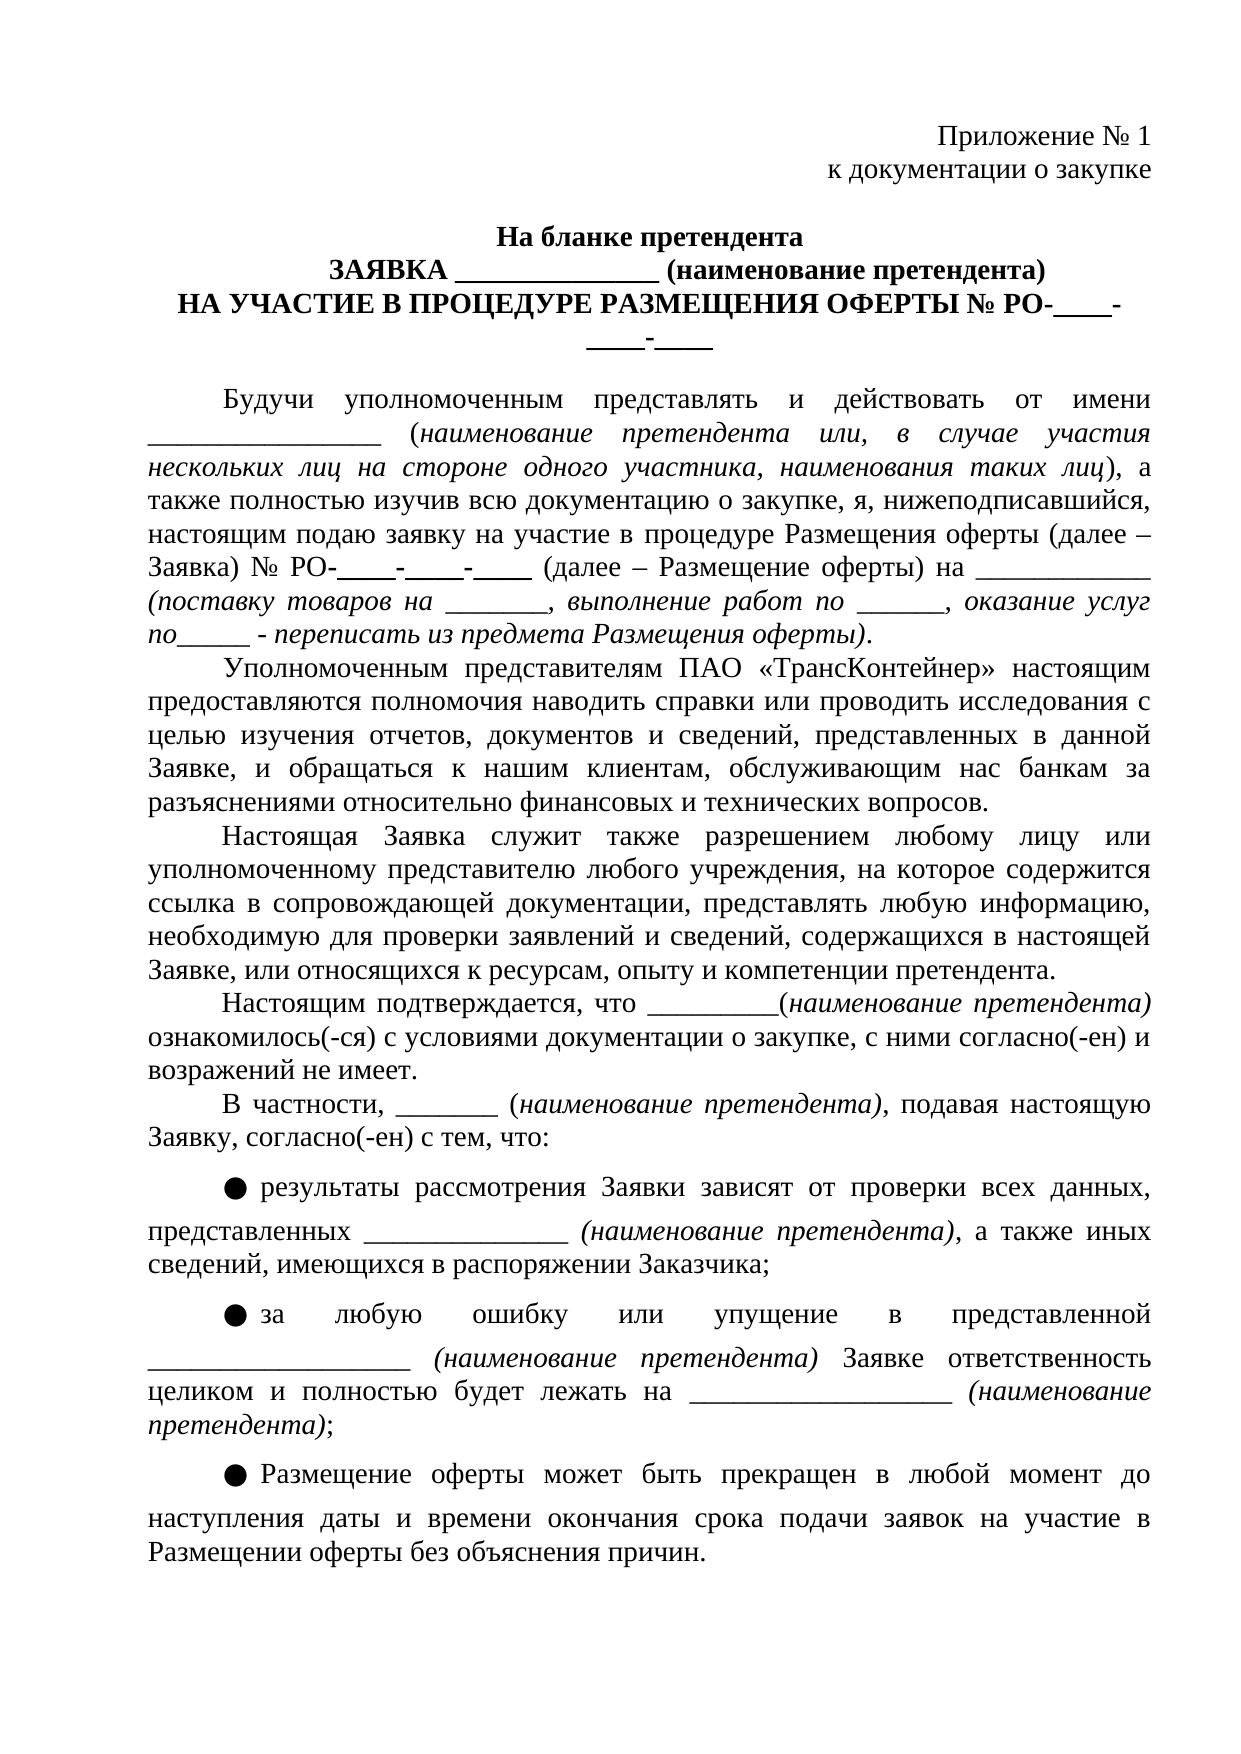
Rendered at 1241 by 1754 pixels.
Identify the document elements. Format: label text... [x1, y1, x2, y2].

text Уполномоченным представителям ПАО «ТрансКонтейнер» настоящим предоставляются полномочия наводить справки или проводить исследования с целью изучения отчетов, документов и сведений, представленных в данной Заявке, и обращаться к нашим клиентам, обслуживающим нас банкам за разъяснениями относительно финансовых и технических вопросов. [148, 650, 1152, 818]
subtitle ЗАЯВКА ______________ (наименование претендента) [148, 252, 1152, 286]
text НА УЧАСТИЕ В ПРОЦЕДУРЕ РАЗМЕЩЕНИЯ ОФЕРТЫ № РО-____-____-____ [148, 286, 1152, 353]
list Размещение оферты может быть прекращен в любой момент до наступления даты и времени окончания срока подачи заявок на участие в Размещении оферты без объяснения причин. [148, 1440, 1152, 1567]
text к документации о закупке [148, 152, 1152, 185]
text На бланке претендента [148, 219, 1152, 252]
text В частности, _______ (наименование претендента), подавая настоящую Заявку, согласно(-ен) с тем, что: [148, 1086, 1152, 1153]
list за любую ошибку или упущение в представленной __________________ (наименование претендента) Заявке ответственность целиком и полностью будет лежать на __________________ (наименование претендента); [148, 1280, 1152, 1440]
text Приложение № 1 [148, 118, 1152, 152]
text Настоящая Заявка служит также разрешением любому лицу или уполномоченному представителю любого учреждения, на которое содержится ссылка в сопровождающей документации, представлять любую информацию, необходимую для проверки заявлений и сведений, содержащихся в настоящей Заявке, или относящихся к ресурсам, опыту и компетенции претендента. [148, 818, 1152, 985]
text Настоящим подтверждается, что _________(наименование претендента) ознакомилось(-ся) с условиями документации о закупке, с ними согласно(-ен) и возражений не имеет. [148, 985, 1152, 1086]
list результаты рассмотрения Заявки зависят от проверки всех данных, представленных ______________ (наименование претендента), а также иных сведений, имеющихся в распоряжении Заказчика; [148, 1153, 1152, 1280]
text Будучи уполномоченным представлять и действовать от имени ________________ (наименование претендента или, в случае участия нескольких лиц на стороне одного участника, наименования таких лиц), а также полностью изучив всю документацию о закупке, я, нижеподписавшийся, настоящим подаю заявку на участие в процедуре Размещения оферты (далее – Заявка) № РО-____-____-____ (далее – Размещение оферты) на ____________ (поставку товаров на _______, выполнение работ по ______, оказание услуг по_____ - переписать из предмета Размещения оферты). [148, 382, 1152, 650]
